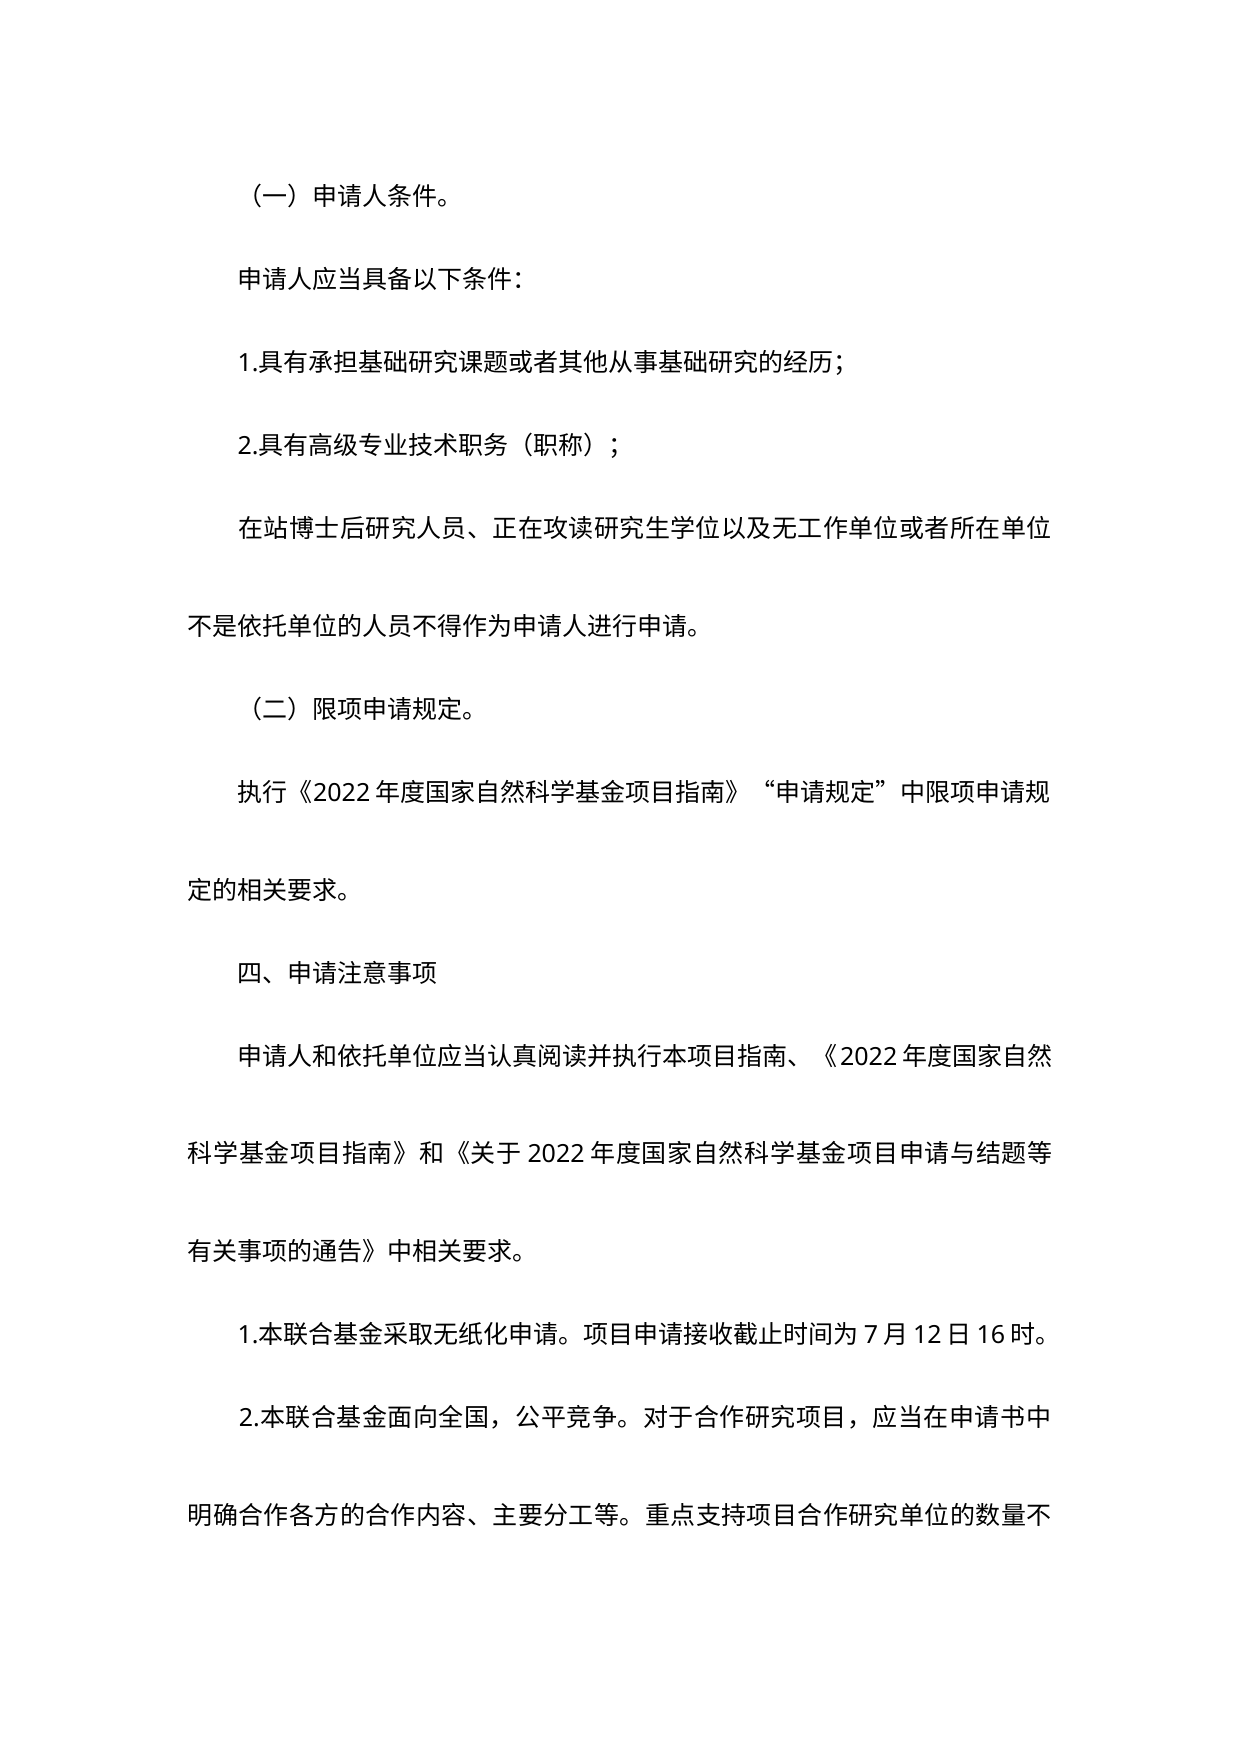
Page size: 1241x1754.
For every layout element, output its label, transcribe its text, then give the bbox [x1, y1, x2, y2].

text （二）限项申请规定。 [187, 675, 1053, 740]
text 2.具有高级专业技术职务（职称）； [187, 411, 1053, 476]
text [187, 1383, 1053, 1546]
text 在站博士后研究人员、正在攻读研究生学位以及无工作单位或者所在单位不是依托单位的人员不得作为申请人进行申请。 [187, 494, 1053, 657]
text 申请人应当具备以下条件： [187, 245, 1053, 310]
text 1.本联合基金采取无纸化申请。项目申请接收截止时间为7月12日16时。 [187, 1300, 1053, 1365]
text 1.具有承担基础研究课题或者其他从事基础研究的经历； [187, 328, 1053, 393]
text 四、申请注意事项 [187, 939, 1053, 1004]
text （一）申请人条件。 [187, 162, 1053, 227]
text 申请人和依托单位应当认真阅读并执行本项目指南、《2022年度国家自然科学基金项目指南》和《关于2022年度国家自然科学基金项目申请与结题等有关事项的通告》中相关要求。 [187, 1022, 1053, 1282]
text 执行《2022年度国家自然科学基金项目指南》“申请规定”中限项申请规定的相关要求。 [187, 758, 1053, 921]
